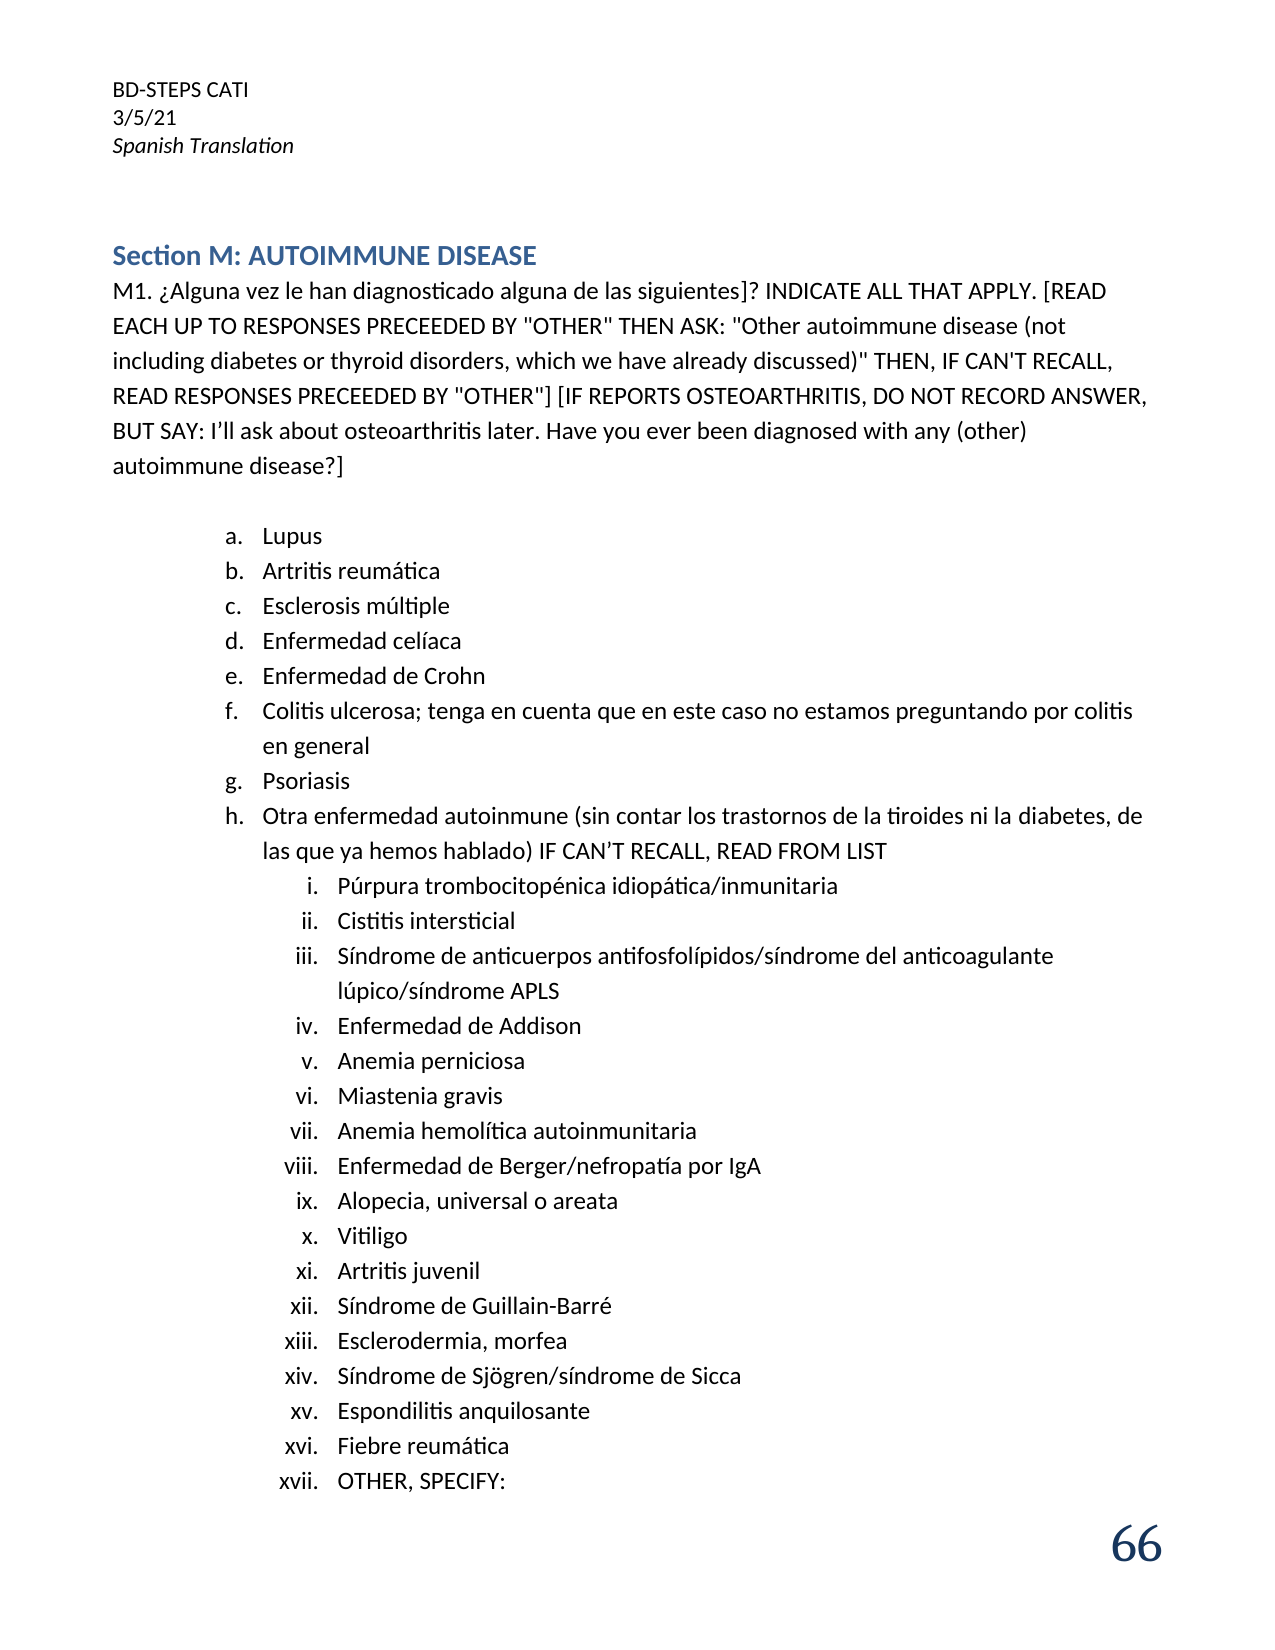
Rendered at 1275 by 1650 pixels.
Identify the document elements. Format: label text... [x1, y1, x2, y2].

list Artritis reumática [225, 556, 1162, 586]
list Otra enfermedad autoinmune (sin contar los trastornos de la tiroides ni la diabetes, de las que ya hemos hablado) IF CAN’T RECALL, READ FROM LIST [225, 801, 1162, 866]
list Síndrome de Guillain-Barré [319, 1291, 1162, 1321]
list Púrpura trombocitopénica idiopática/inmunitaria [319, 871, 1162, 901]
list Artritis juvenil [319, 1256, 1162, 1286]
list Síndrome de anticuerpos antifosfolípidos/síndrome del anticoagulante lúpico/síndrome APLS [319, 941, 1162, 1006]
subtitle Section M: AUTOIMMUNE DISEASE [112, 237, 1162, 273]
list Miastenia gravis [319, 1081, 1162, 1111]
list M1. ¿Alguna vez le han diagnosticado alguna de las siguientes]? INDICATE ALL THAT APPLY. [READ EACH UP TO RESPONSES PRECEEDED BY "OTHER" THEN ASK: "Other autoimmune disease (not including diabetes or thyroid disorders, which we have already discussed)" THEN, IF CAN'T RECALL, READ RESPONSES PRECEEDED BY "OTHER"] [IF REPORTS OSTEOARTHRITIS, DO NOT RECORD ANSWER, BUT SAY: I’ll ask about osteoarthritis later. Have you ever been diagnosed with any (other) autoimmune disease?] [112, 276, 1162, 481]
list Cistitis intersticial [319, 906, 1162, 936]
list OTHER, SPECIFY: [319, 1466, 1162, 1496]
list Colitis ulcerosa; tenga en cuenta que en este caso no estamos preguntando por colitis en general [225, 696, 1162, 761]
list Anemia hemolítica autoinmunitaria [319, 1116, 1162, 1146]
list Lupus [225, 521, 1162, 551]
list Enfermedad de Berger/nefropatía por IgA [319, 1151, 1162, 1181]
list Enfermedad de Crohn [225, 661, 1162, 691]
list Psoriasis [225, 766, 1162, 796]
list Esclerosis múltiple [225, 591, 1162, 621]
list Síndrome de Sjögren/síndrome de Sicca [319, 1361, 1162, 1391]
list Anemia perniciosa [319, 1046, 1162, 1076]
list Fiebre reumática [319, 1431, 1162, 1461]
list Alopecia, universal o areata [319, 1186, 1162, 1216]
list Enfermedad de Addison [319, 1011, 1162, 1041]
list Vitiligo [319, 1221, 1162, 1251]
list Enfermedad celíaca [225, 626, 1162, 656]
list Espondilitis anquilosante [319, 1396, 1162, 1426]
list Esclerodermia, morfea [319, 1326, 1162, 1356]
